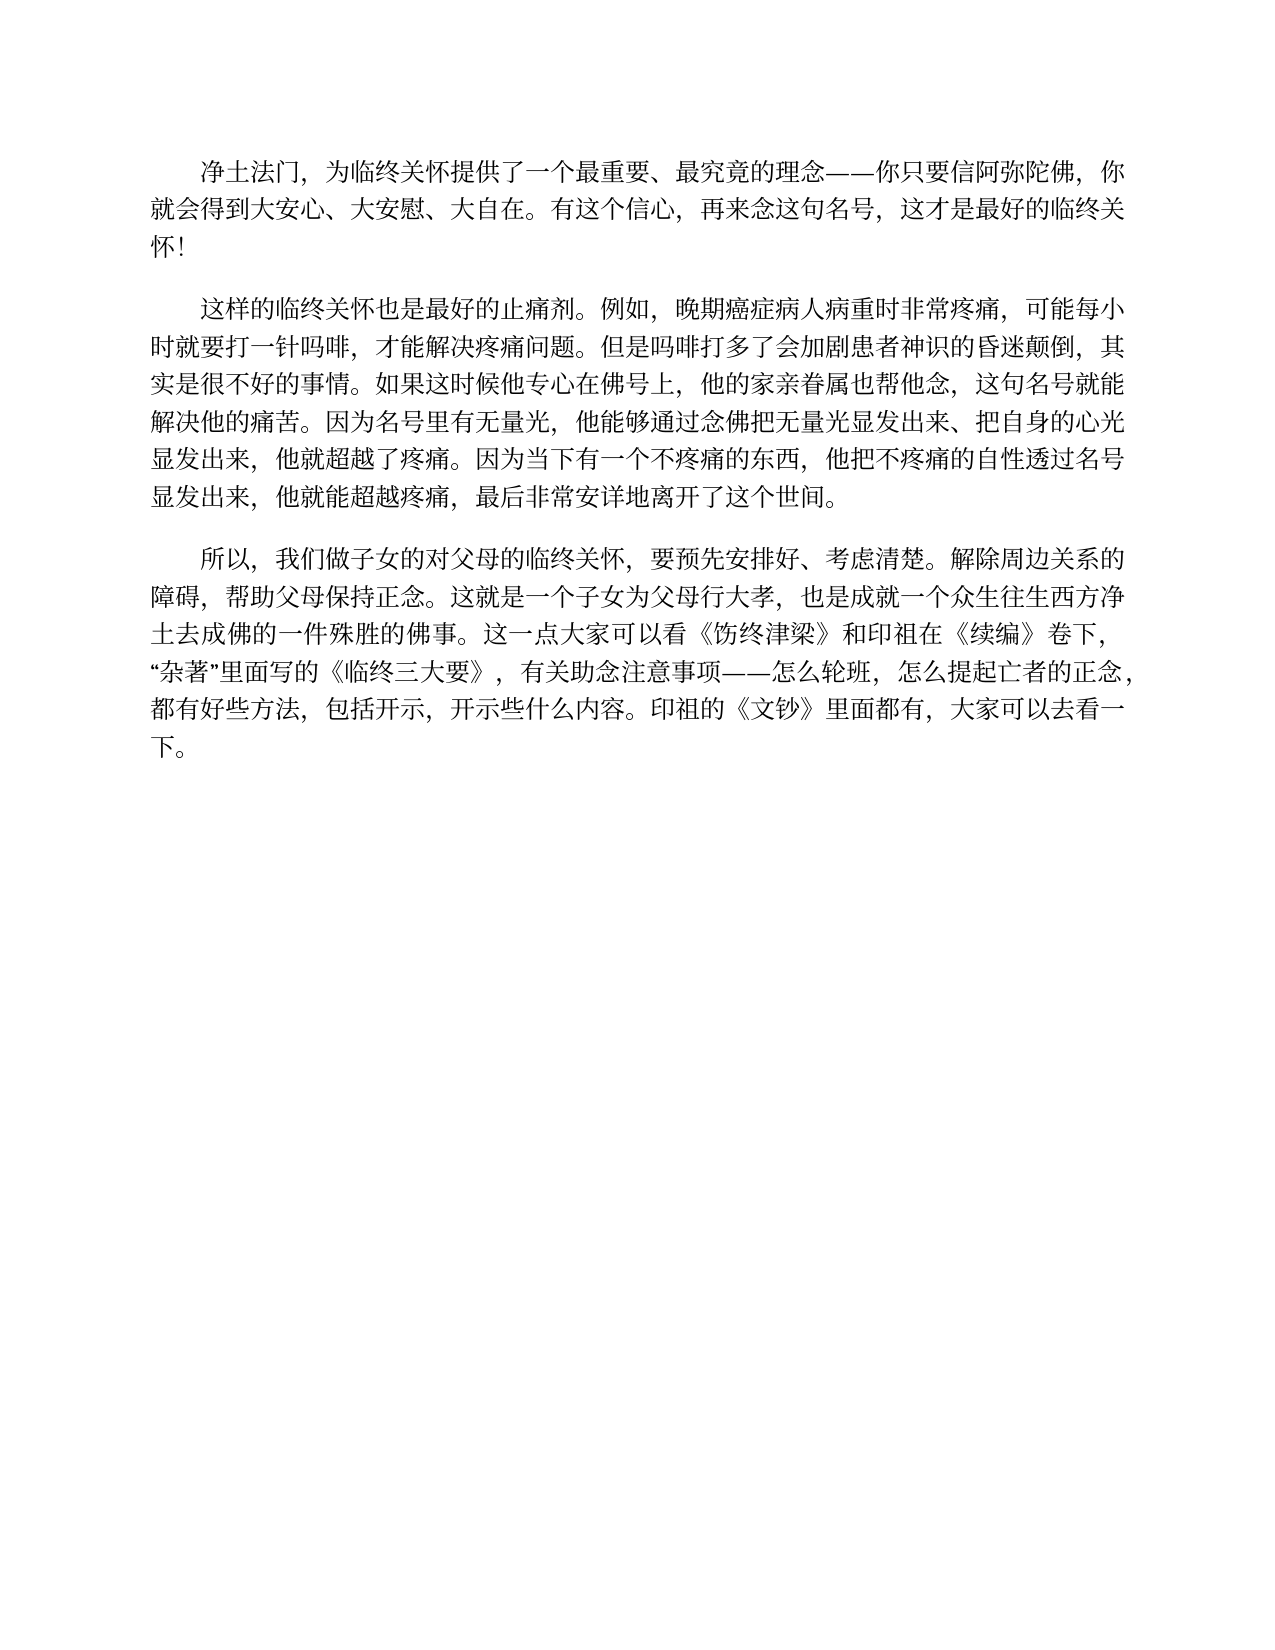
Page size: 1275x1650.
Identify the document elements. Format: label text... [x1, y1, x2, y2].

text 这样的临终关怀也是最好的止痛剂。例如，晚期癌症病人病重时非常疼痛，可能每小时就要打一针吗啡，才能解决疼痛问题。但是吗啡打多了会加剧患者神识的昏迷颠倒，其实是很不好的事情。如果这时候他专心在佛号上，他的家亲眷属也帮他念，这句名号就能解决他的痛苦。因为名号里有无量光，他能够通过念佛把无量光显发出来、把自身的心光显发出来，他就超越了疼痛。因为当下有一个不疼痛的东西，他把不疼痛的自性透过名号显发出来，他就能超越疼痛，最后非常安详地离开了这个世间。 [150, 287, 1125, 512]
text 所以，我们做子女的对父母的临终关怀，要预先安排好、考虑清楚。解除周边关系的障碍，帮助父母保持正念。这就是一个子女为父母行大孝，也是成就一个众生往生西方净土去成佛的一件殊胜的佛事。这一点大家可以看《饬终津梁》和印祖在《续编》卷下，“杂著”里面写的《临终三大要》，有关助念注意事项——怎么轮班，怎么提起亡者的正念，都有好些方法，包括开示，开示些什么内容。印祖的《文钞》里面都有，大家可以去看一下。 [150, 537, 1125, 762]
text 净土法门，为临终关怀提供了一个最重要、最究竟的理念——你只要信阿弥陀佛，你就会得到大安心、大安慰、大自在。有这个信心，再来念这句名号，这才是最好的临终关怀！ [150, 150, 1125, 262]
